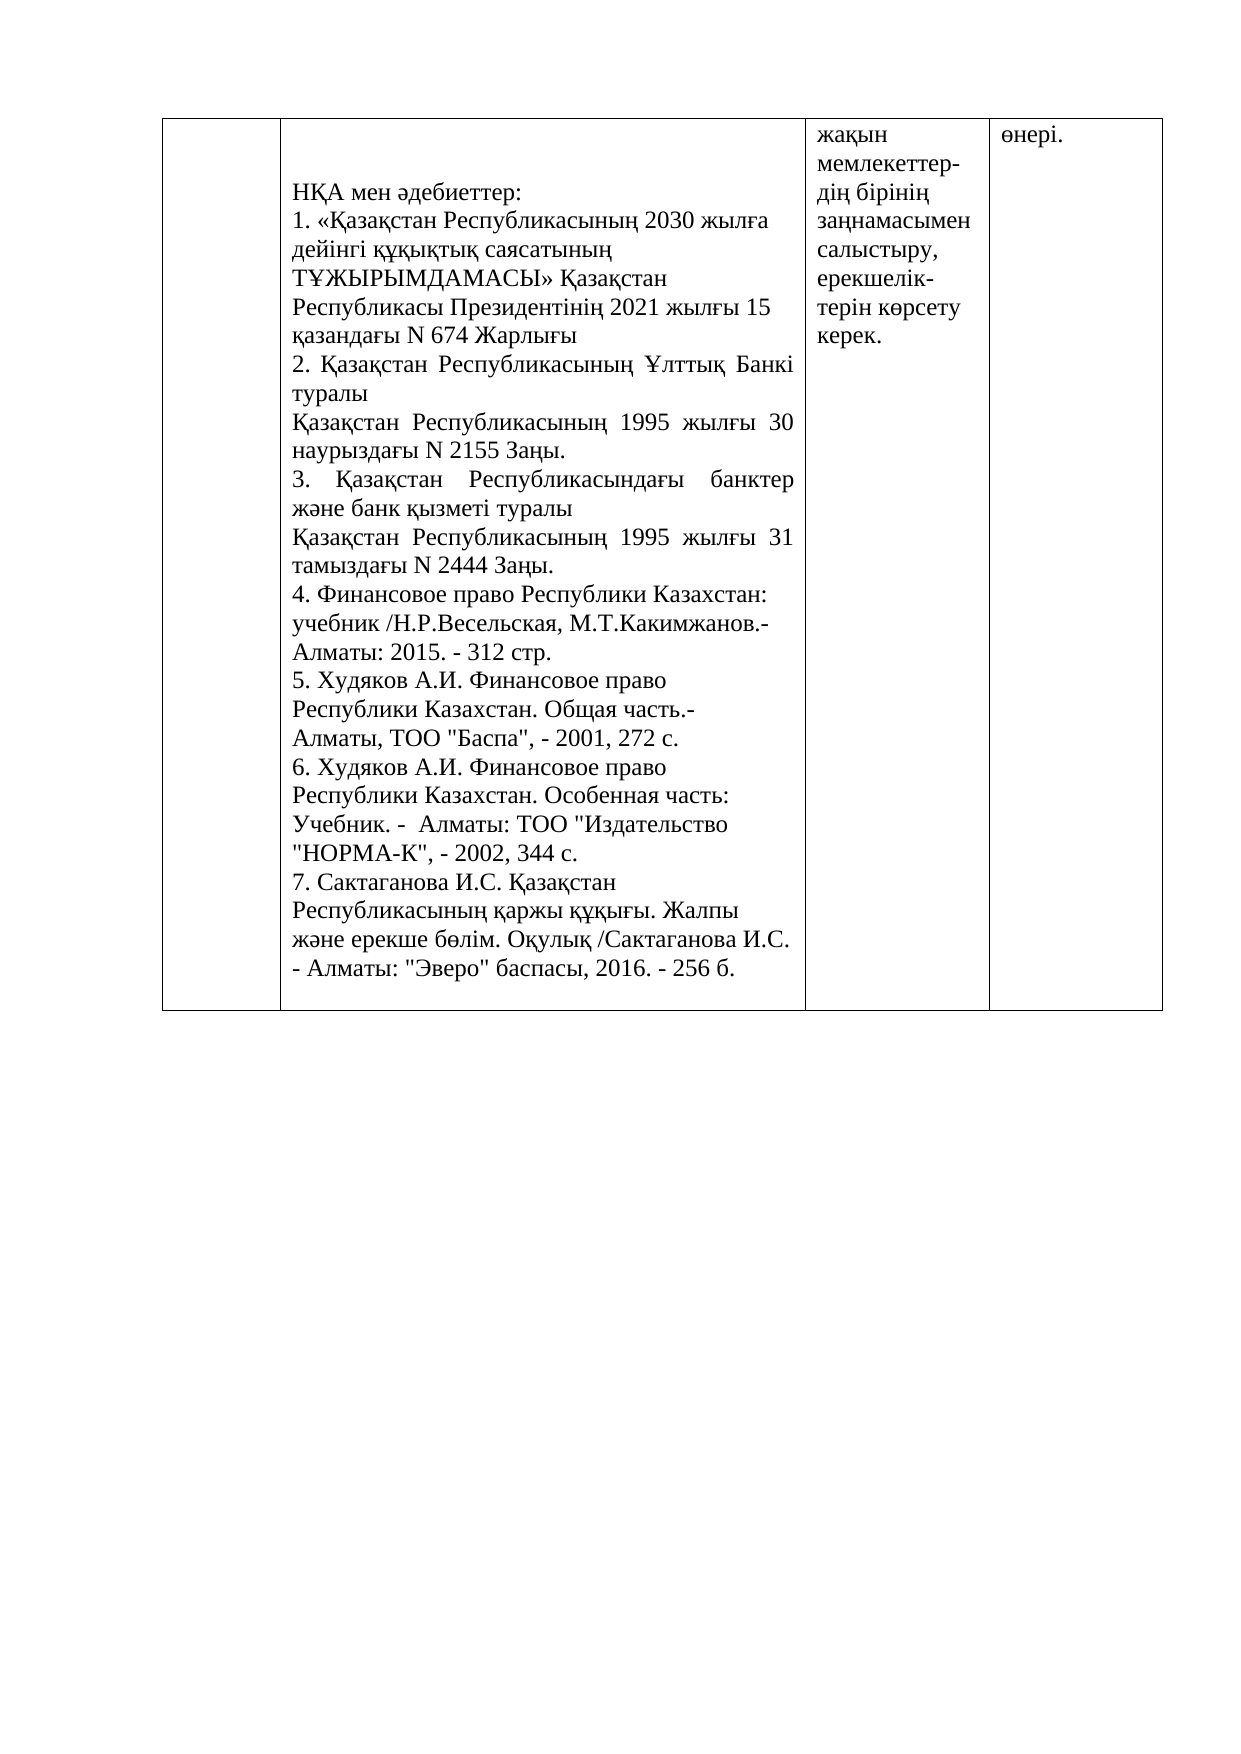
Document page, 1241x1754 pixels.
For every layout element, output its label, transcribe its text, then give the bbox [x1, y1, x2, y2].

table_cell 4 [163, 119, 280, 1010]
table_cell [281, 119, 805, 1010]
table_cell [990, 119, 1162, 1010]
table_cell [806, 119, 989, 1010]
